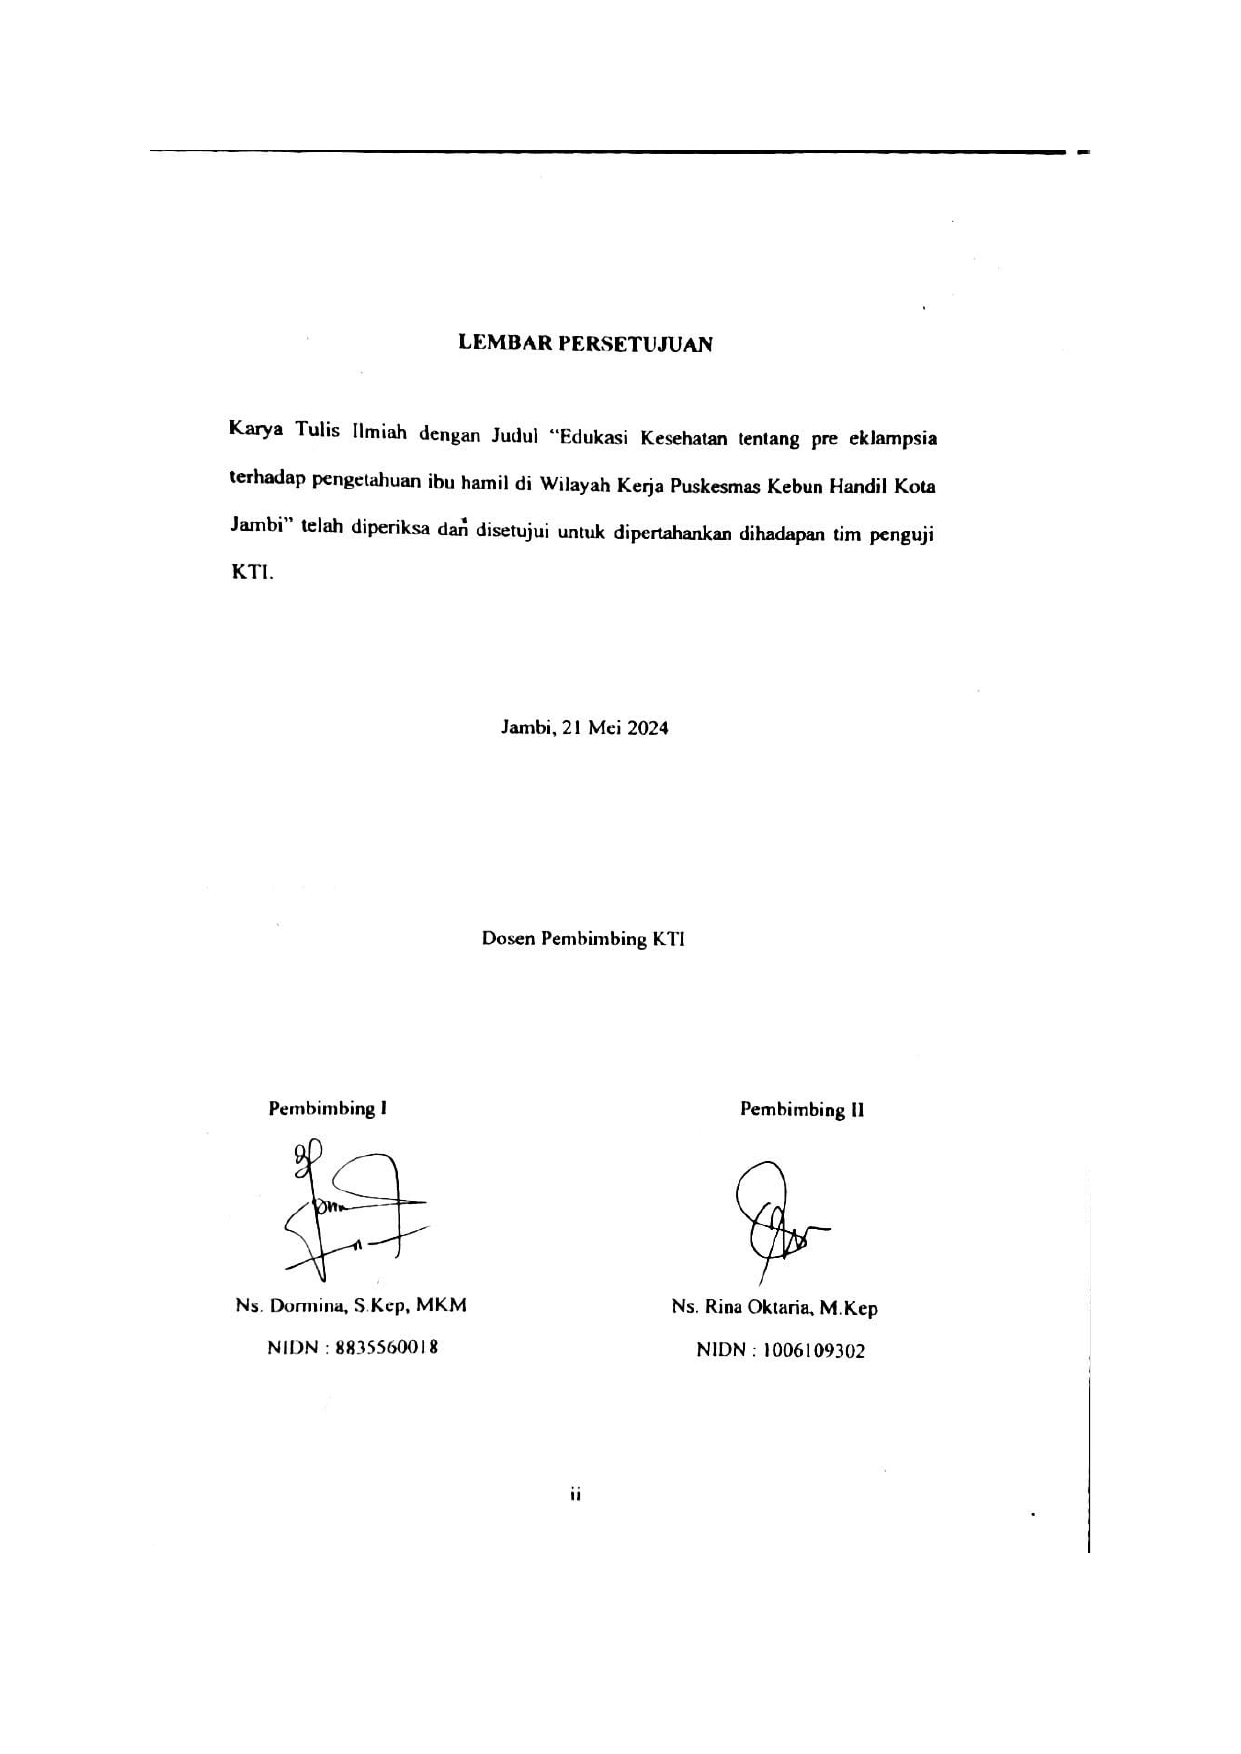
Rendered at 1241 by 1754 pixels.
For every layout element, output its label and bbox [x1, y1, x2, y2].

picture [150, 150, 1091, 1553]
